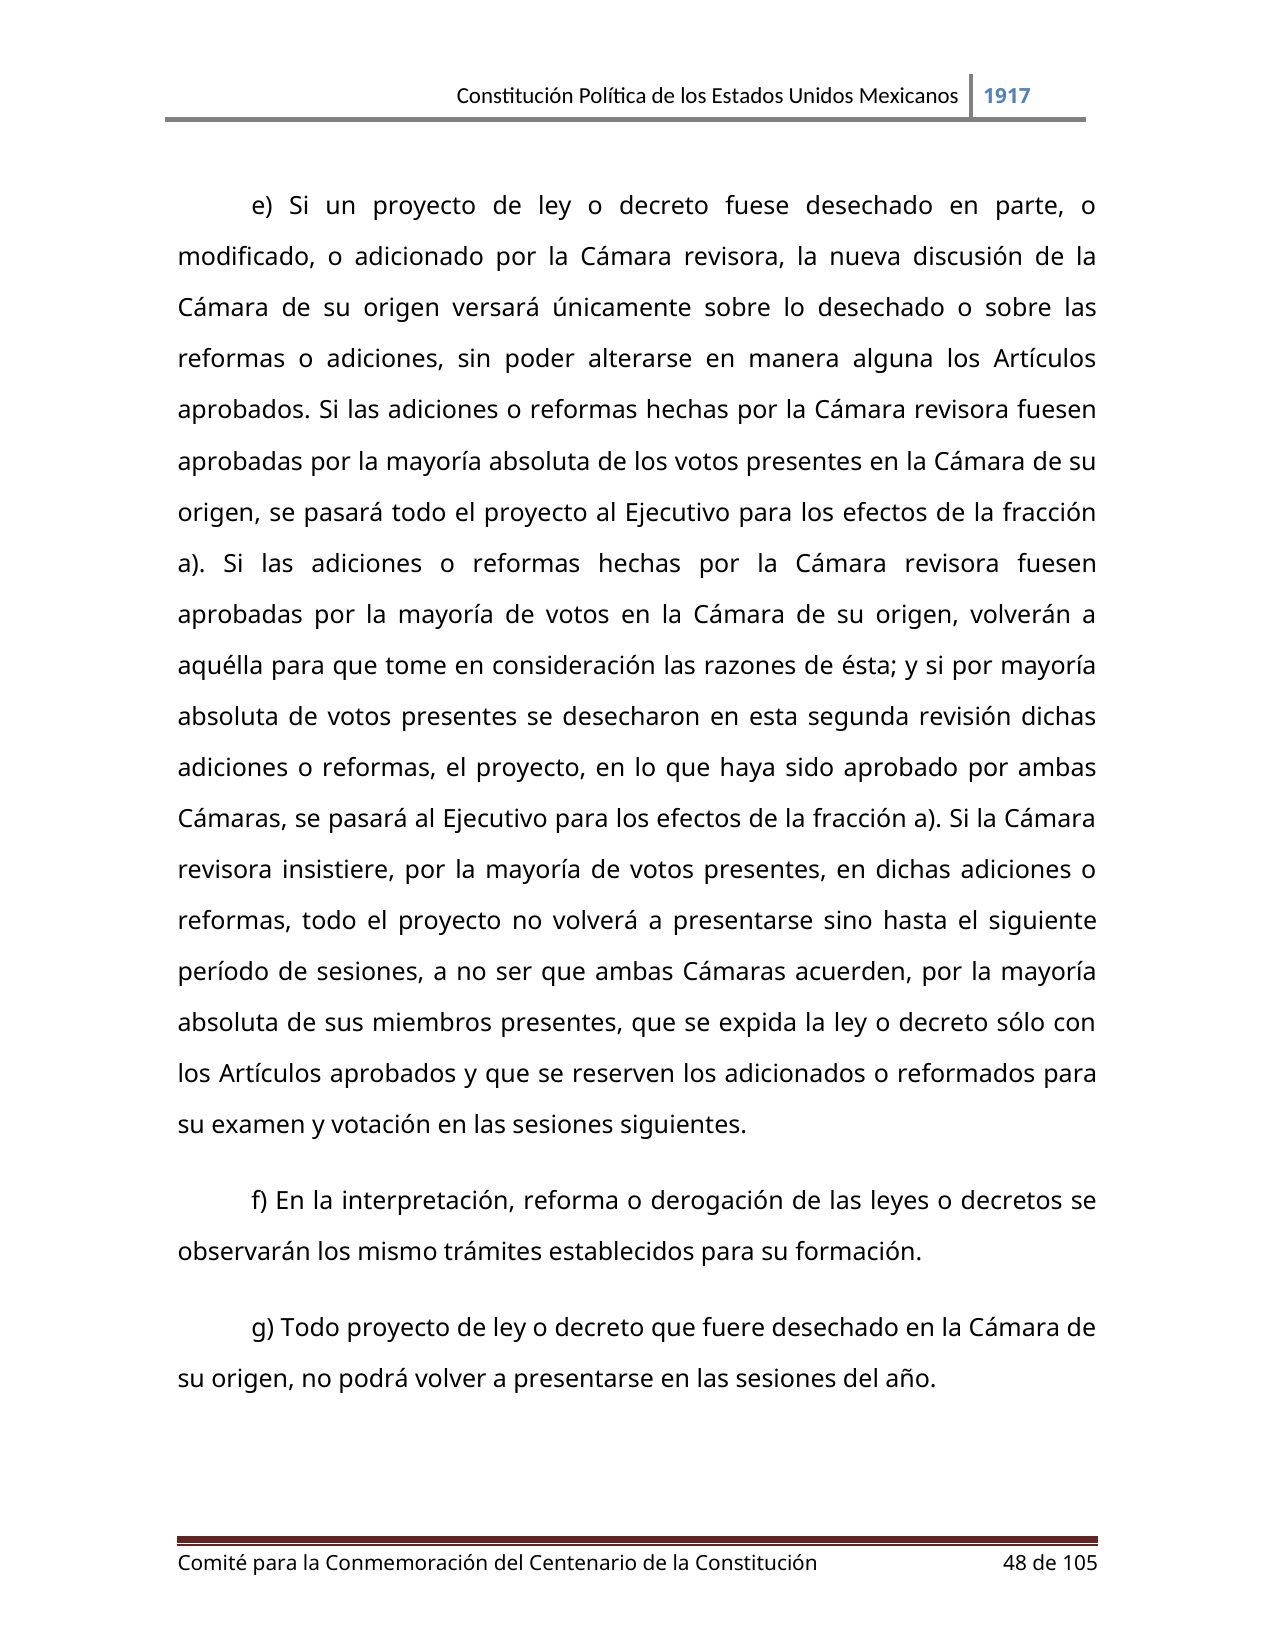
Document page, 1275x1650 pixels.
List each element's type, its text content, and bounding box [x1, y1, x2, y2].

text e) Si un proyecto de ley o decreto fuese desechado en parte, o modificado, o adicionado por la Cámara revisora, la nueva discusión de la Cámara de su origen versará únicamente sobre lo desechado o sobre las reformas o adiciones, sin poder alterarse en manera alguna los Artículos aprobados. Si las adiciones o reformas hechas por la Cámara revisora fuesen aprobadas por la mayoría absoluta de los votos presentes en la Cámara de su origen, se pasará todo el proyecto al Ejecutivo para los efectos de la fracción a). Si las adiciones o reformas hechas por la Cámara revisora fuesen aprobadas por la mayoría de votos en la Cámara de su origen, volverán a aquélla para que tome en consideración las razones de ésta; y si por mayoría absoluta de votos presentes se desecharon en esta segunda revisión dichas adiciones o reformas, el proyecto, en lo que haya sido aprobado por ambas Cámaras, se pasará al Ejecutivo para los efectos de la fracción a). Si la Cámara revisora insistiere, por la mayoría de votos presentes, en dichas adiciones o reformas, todo el proyecto no volverá a presentarse sino hasta el siguiente período de sesiones, a no ser que ambas Cámaras acuerden, por la mayoría absoluta de sus miembros presentes, que se expida la ley o decreto sólo con los Artículos aprobados y que se reserven los adicionados o reformados para su examen y votación en las sesiones siguientes. [177, 188, 1098, 1141]
text f) En la interpretación, reforma o derogación de las leyes o decretos se observarán los mismo trámites establecidos para su formación. [177, 1183, 1098, 1268]
text g) Todo proyecto de ley o decreto que fuere desechado en la Cámara de su origen, no podrá volver a presentarse en las sesiones del año. [177, 1310, 1098, 1395]
